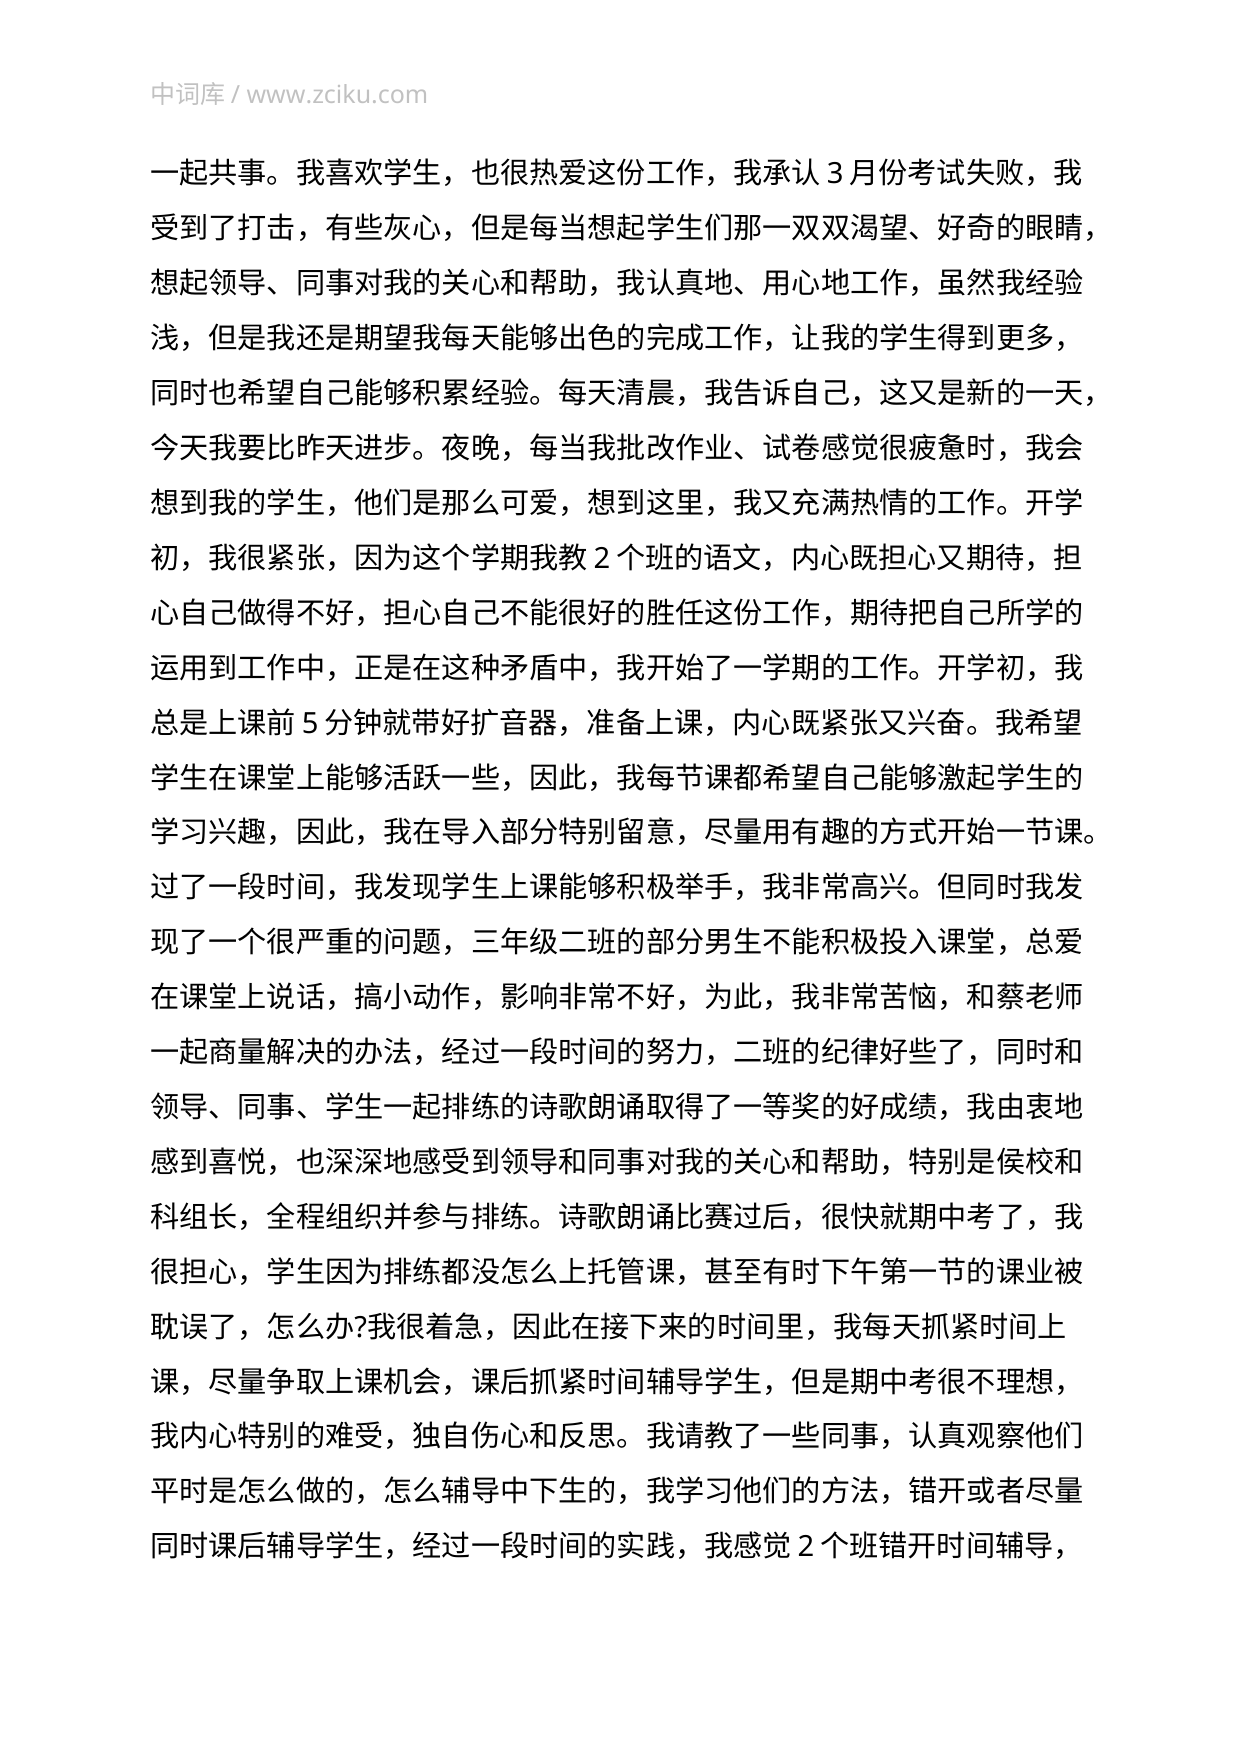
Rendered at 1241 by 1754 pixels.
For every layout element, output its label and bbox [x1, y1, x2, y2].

text [150, 150, 1090, 1565]
